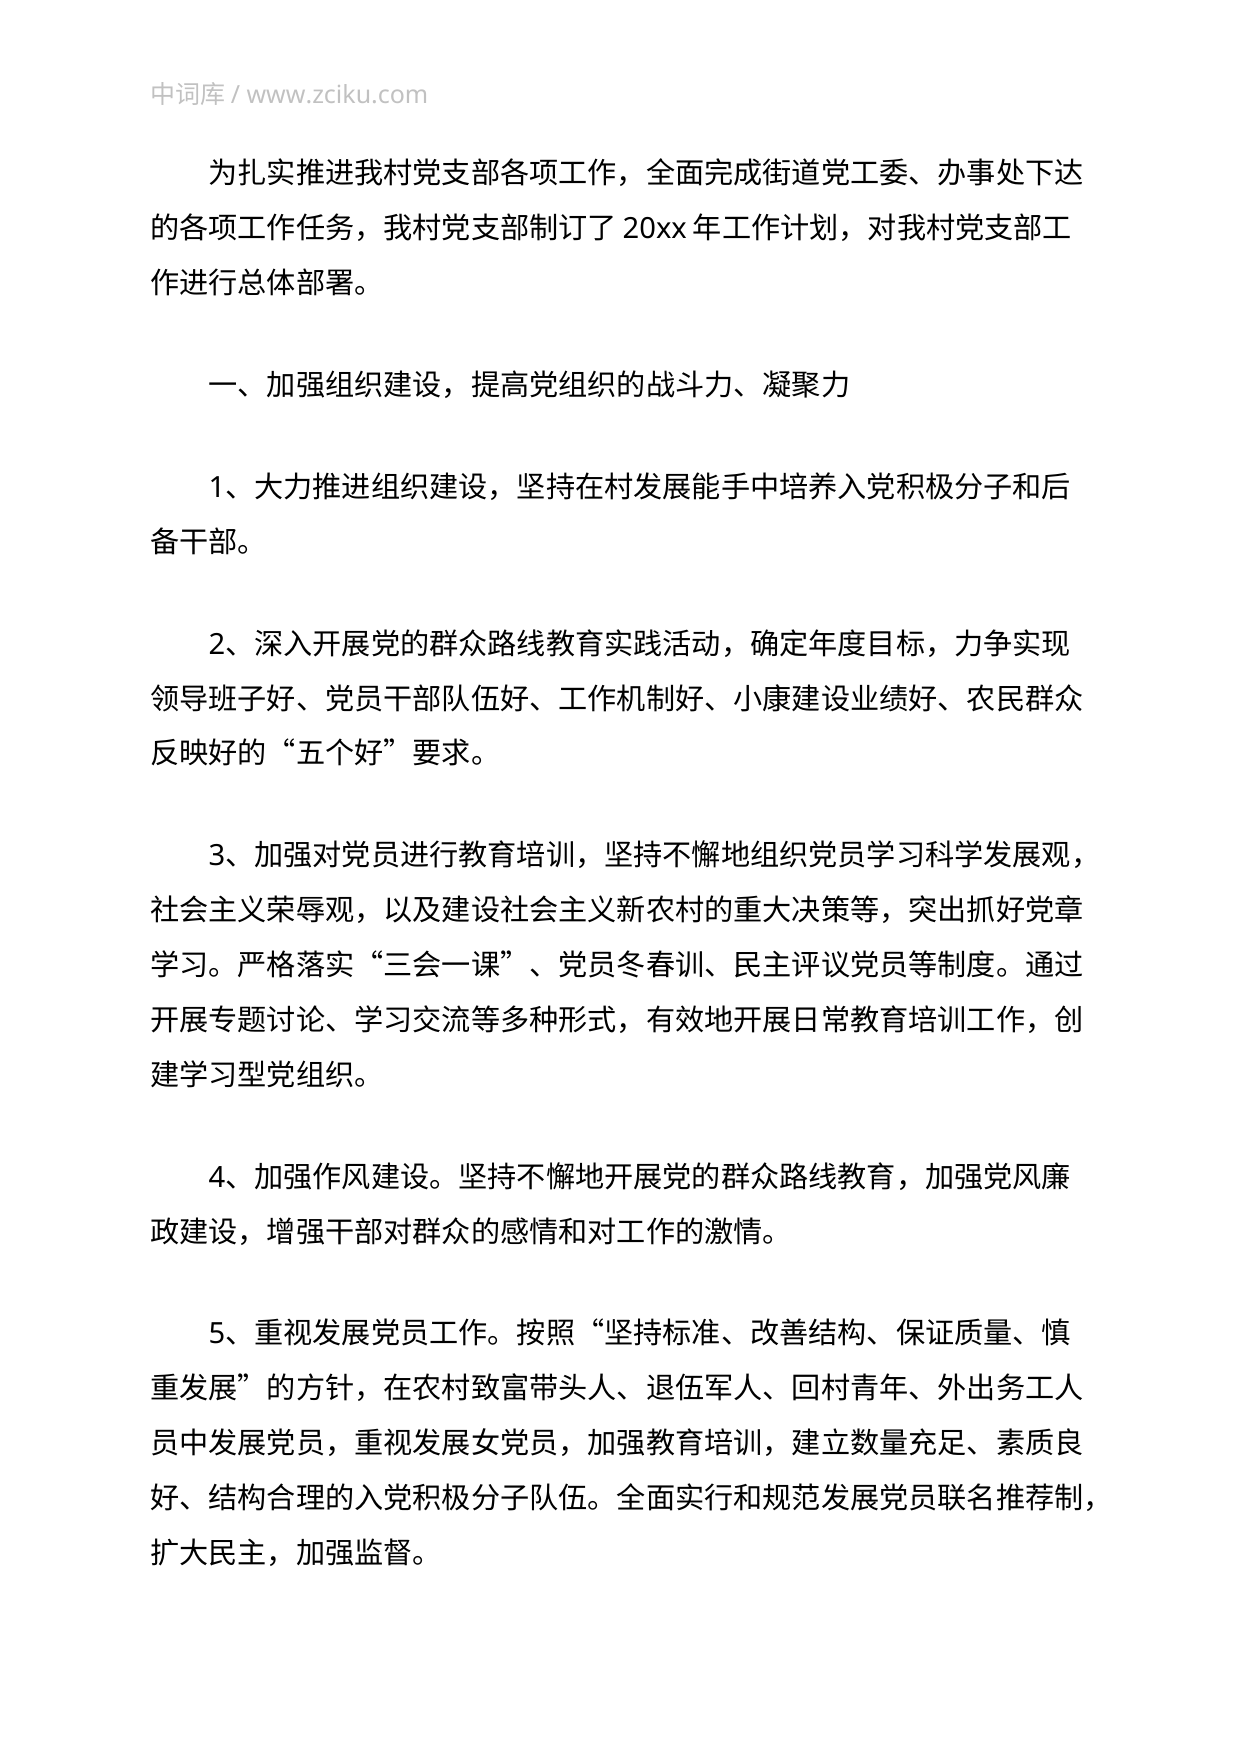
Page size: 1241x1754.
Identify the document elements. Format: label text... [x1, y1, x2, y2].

text 1、大力推进组织建设，坚持在村发展能手中培养入党积极分子和后备干部。 [150, 463, 1090, 561]
text 2、深入开展党的群众路线教育实践活动，确定年度目标，力争实现领导班子好、党员干部队伍好、工作机制好、小康建设业绩好、农民群众反映好的“五个好”要求。 [150, 620, 1090, 772]
text 5、重视发展党员工作。按照“坚持标准、改善结构、保证质量、慎重发展”的方针，在农村致富带头人、退伍军人、回村青年、外出务工人员中发展党员，重视发展女党员，加强教育培训，建立数量充足、素质良好、结构合理的入党积极分子队伍。全面实行和规范发展党员联名推荐制，扩大民主，加强监督。 [150, 1310, 1090, 1572]
text 一、加强组织建设，提高党组织的战斗力、凝聚力 [150, 362, 1090, 404]
text 4、加强作风建设。坚持不懈地开展党的群众路线教育，加强党风廉政建设，增强干部对群众的感情和对工作的激情。 [150, 1153, 1090, 1251]
text 为扎实推进我村党支部各项工作，全面完成街道党工委、办事处下达的各项工作任务，我村党支部制订了20xx年工作计划，对我村党支部工作进行总体部署。 [150, 150, 1090, 302]
text 3、加强对党员进行教育培训，坚持不懈地组织党员学习科学发展观，社会主义荣辱观，以及建设社会主义新农村的重大决策等，突出抓好党章学习。严格落实“三会一课”、党员冬春训、民主评议党员等制度。通过开展专题讨论、学习交流等多种形式，有效地开展日常教育培训工作，创建学习型党组织。 [150, 832, 1090, 1094]
